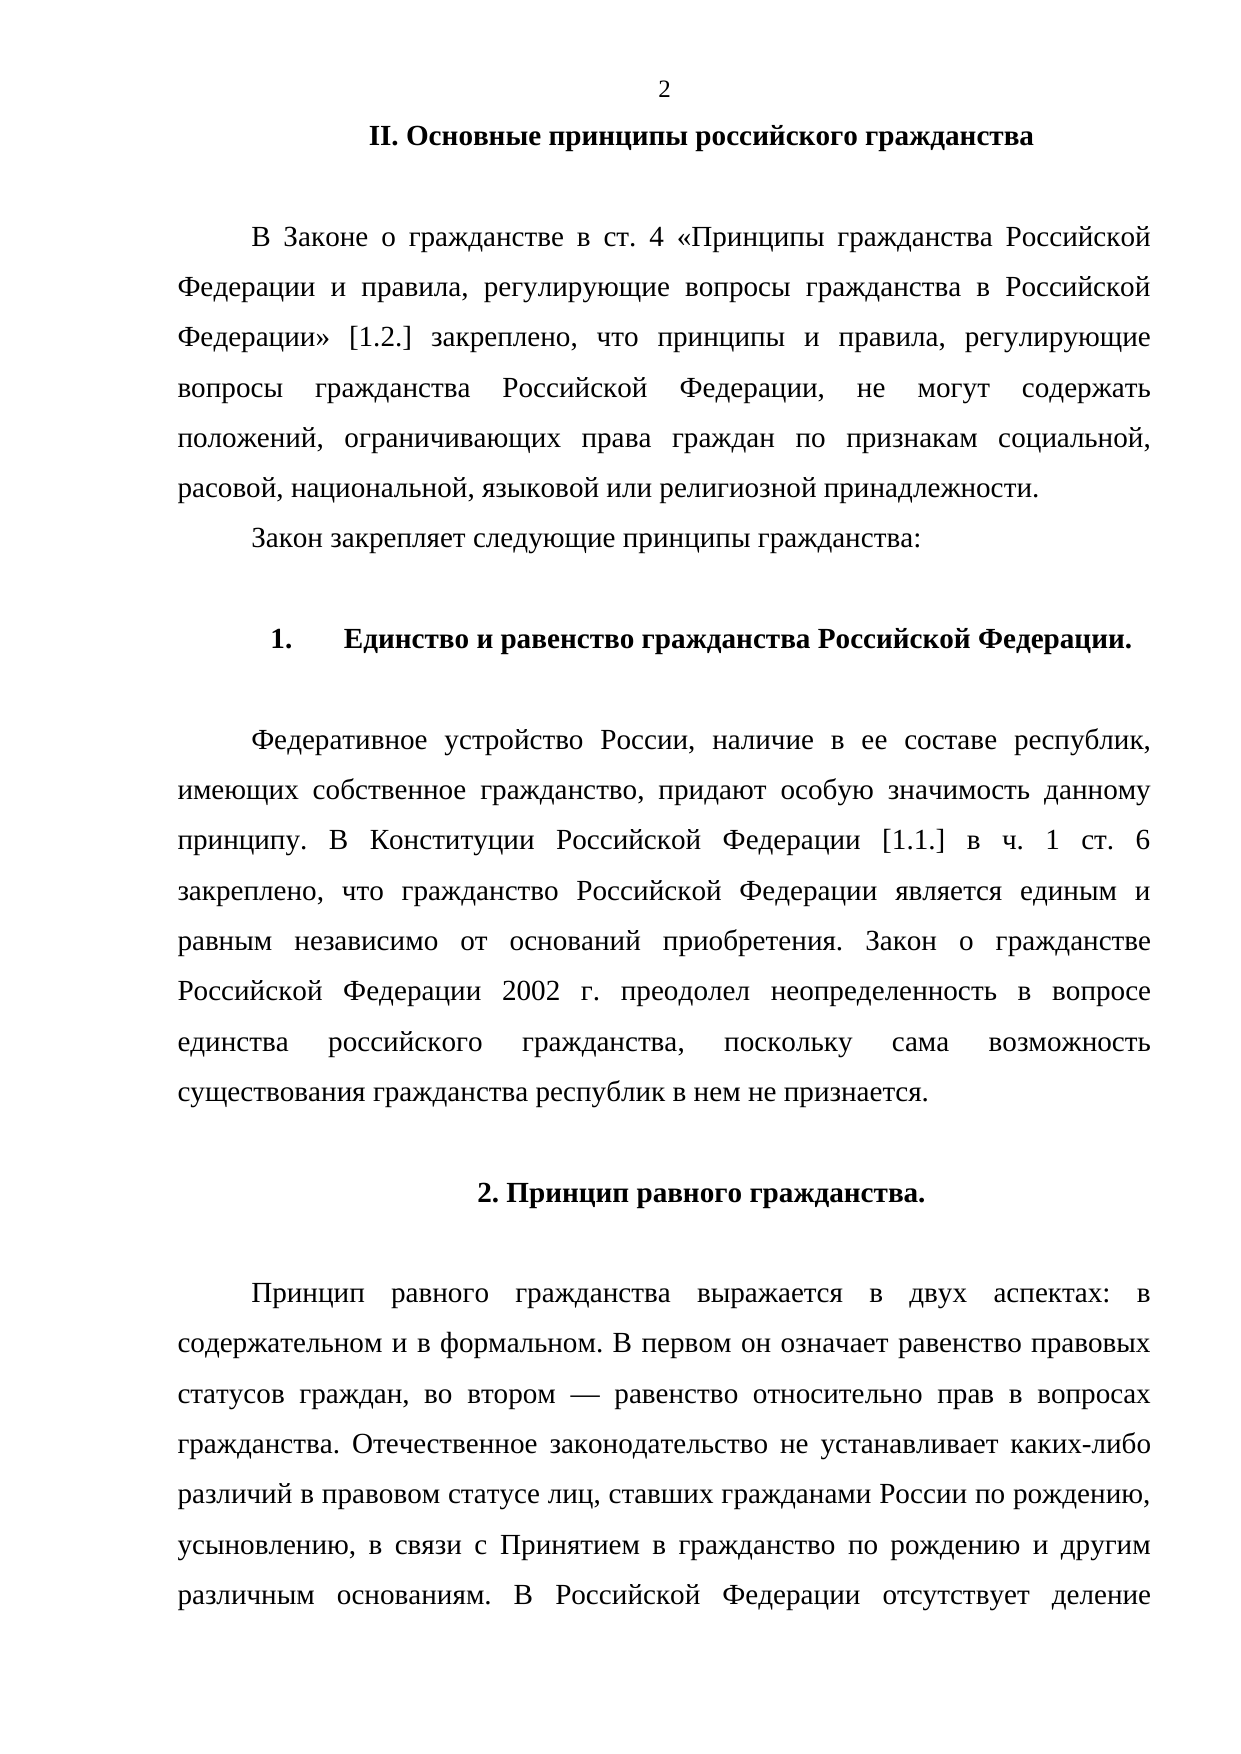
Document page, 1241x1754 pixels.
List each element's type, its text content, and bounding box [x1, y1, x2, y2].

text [177, 1275, 1152, 1611]
text Закон закрепляет следующие принципы гражданства: [177, 521, 1152, 554]
list Единство и равенство гражданства Российской Федерации. [177, 621, 1152, 655]
text Федеративное устройство России, наличие в ее составе республик, имеющих собственное гражданство, придают особую значимость данному принципу. В Конституции Российской Федерации [1.1.] в ч. 1 ст. 6 закреплено, что гражданство Российской Федерации является единым и равным независимо от оснований приобретения. Закон о гражданстве Российской Федерации 2002 г. преодолел неопределенность в вопросе единства российского гражданства, поскольку сама возможность существования гражданства республик в нем не признается. [177, 722, 1152, 1108]
text 2. Принцип равного гражданства. [177, 1175, 1152, 1208]
text II. Основные принципы российского гражданства [177, 118, 1152, 152]
text В Законе о гражданстве в ст. 4 «Принципы гражданства Российской Федерации и правила, регулирующие вопросы гражданства в Российской Федерации» [1.2.] закреплено, что принципы и правила, регулирующие вопросы гражданства Российской Федерации, не могут содержать положений, ограничивающих права граждан по признакам социальной, расовой, национальной, языковой или религиозной принадлежности. [177, 219, 1152, 504]
